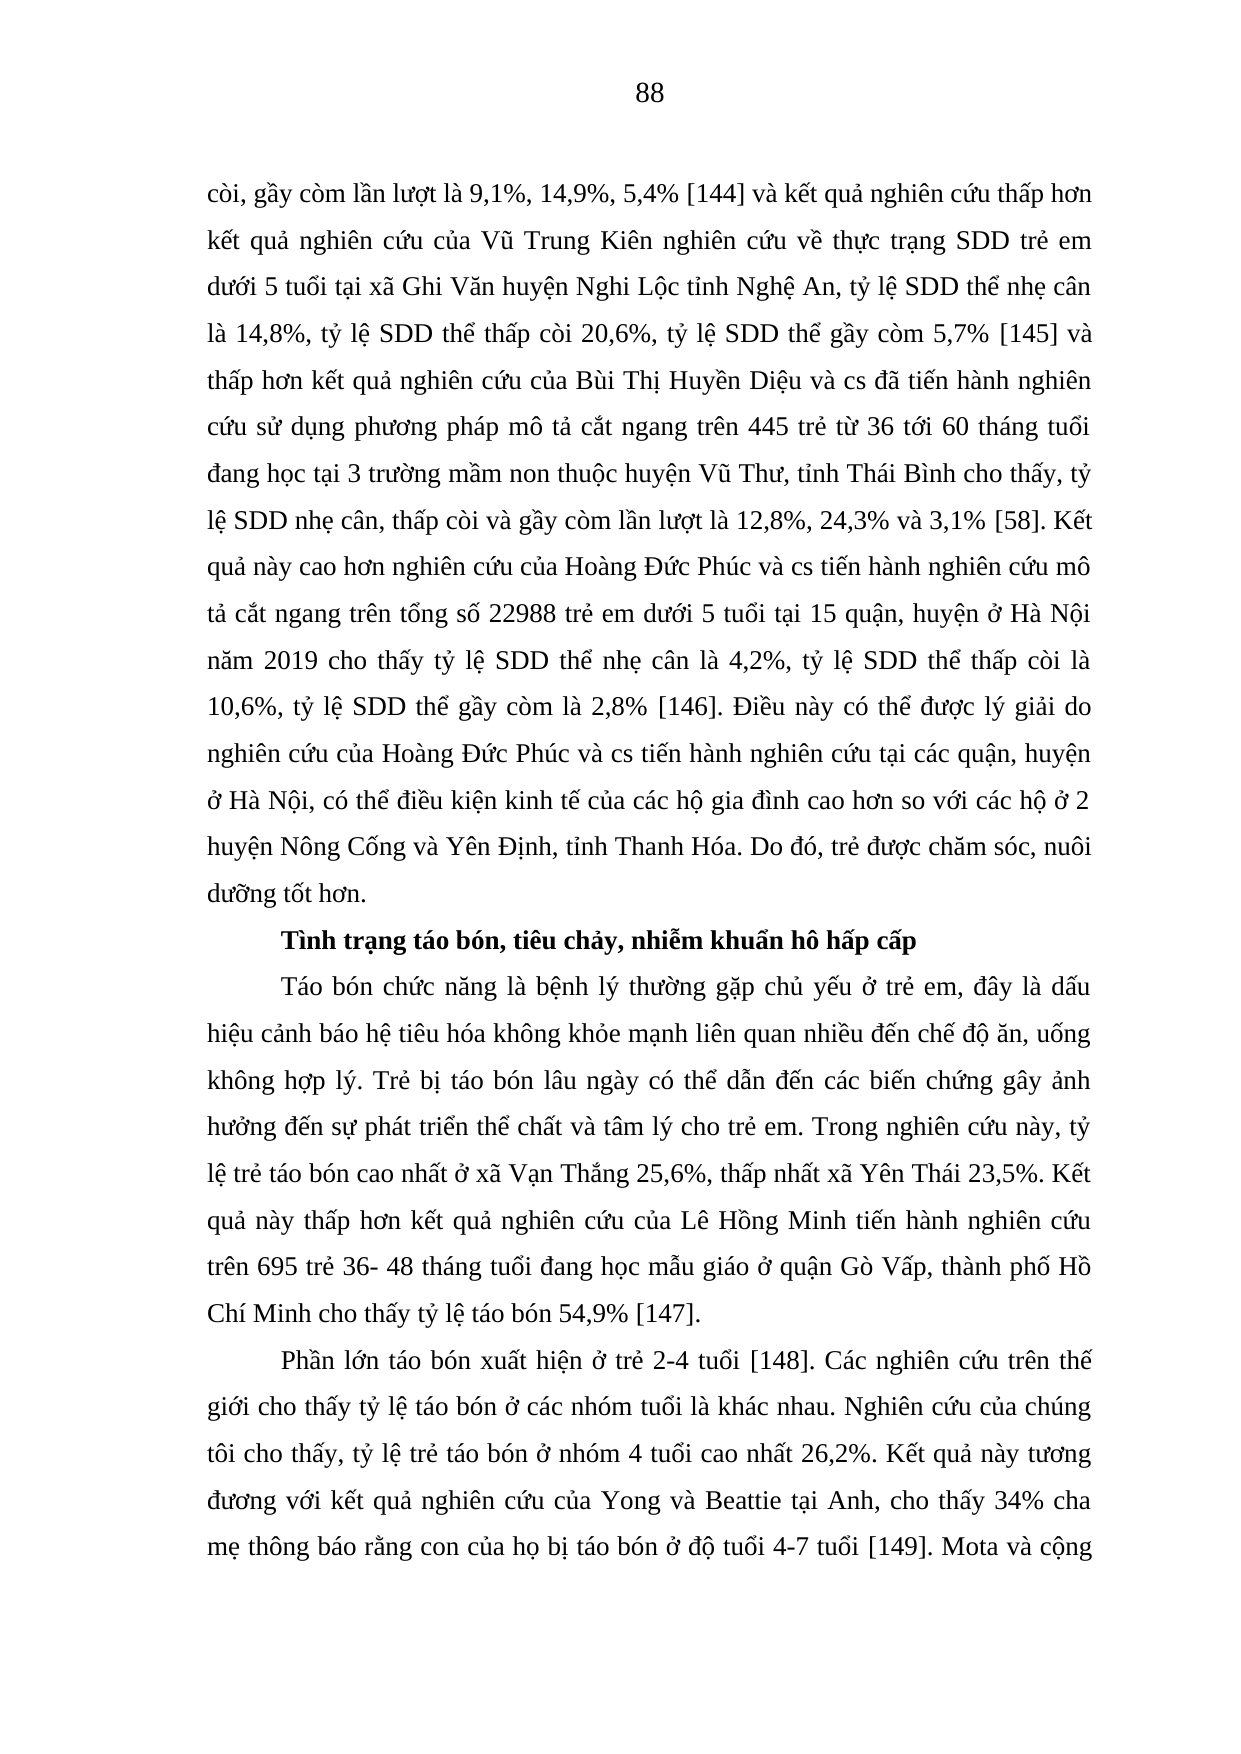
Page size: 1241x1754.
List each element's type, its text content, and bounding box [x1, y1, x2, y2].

text Tình trạng táo bón, tiêu chảy, nhiễm khuẩn hô hấp cấp [207, 924, 1092, 955]
text Táo bón chức năng là bệnh lý thường gặp chủ yếu ở trẻ em, đây là dấu hiệu cảnh báo hệ tiêu hóa không khỏe mạnh liên quan nhiều đến chế độ ăn, uống không hợp lý. Trẻ bị táo bón lâu ngày có thể dẫn đến các biến chứng gây ảnh hưởng đến sự phát triển thể chất và tâm lý cho trẻ em. Trong nghiên cứu này, tỷ lệ trẻ táo bón cao nhất ở xã Vạn Thắng 25,6%, thấp nhất xã Yên Thái 23,5%. Kết quả này thấp hơn kết quả nghiên cứu của Lê Hồng Minh tiến hành nghiên cứu trên 695 trẻ 36- 48 tháng tuổi đang học mẫu giáo ở quận Gò Vấp, thành phố Hồ Chí Minh cho thấy tỷ lệ táo bón 54,9% [147]. [207, 971, 1092, 1328]
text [207, 177, 1092, 908]
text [207, 1344, 1092, 1562]
